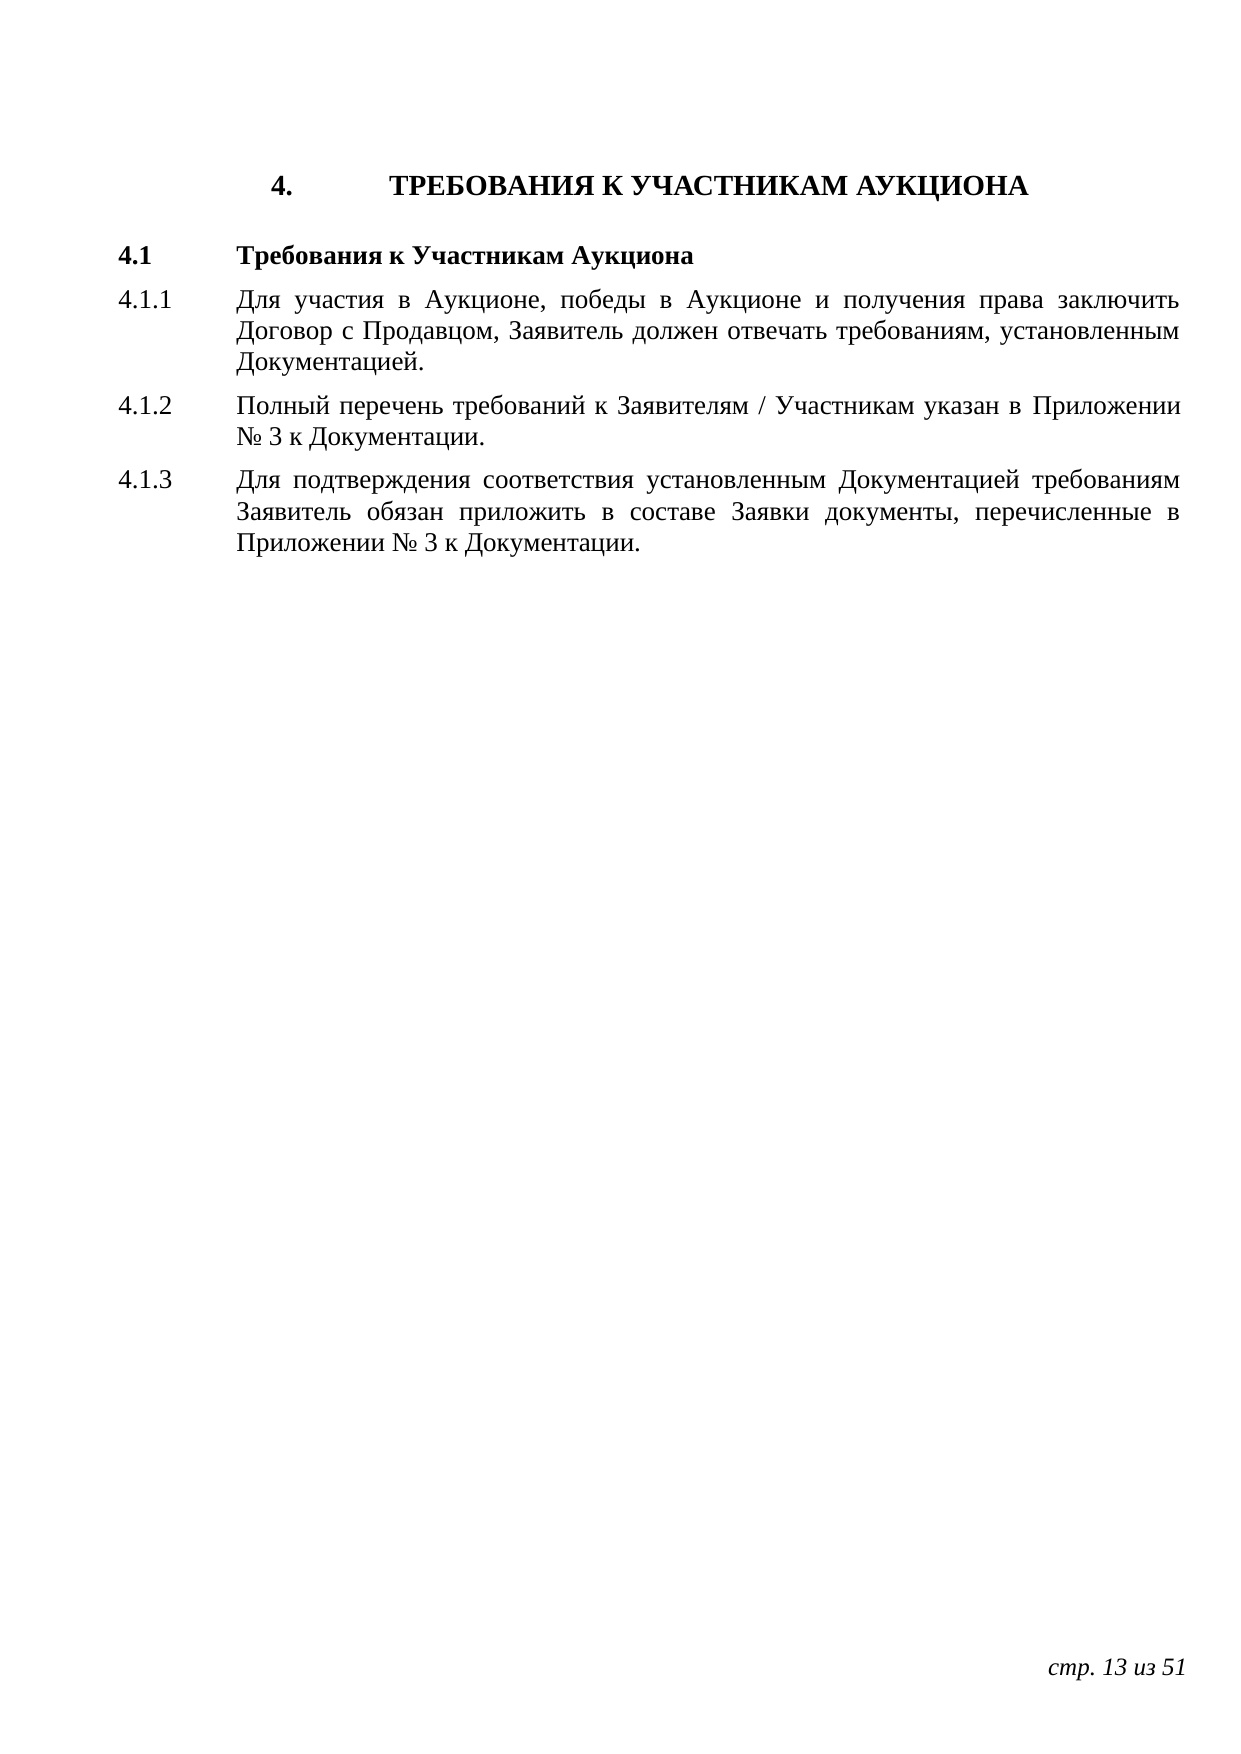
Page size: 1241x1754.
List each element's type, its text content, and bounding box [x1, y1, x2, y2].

text Для подтверждения соответствия установленным Документацией требованиям Заявитель обязан приложить в составе Заявки документы, перечисленные в Приложении № 3 к Документации. [118, 463, 1181, 557]
subtitle Требования к Участникам Аукциона [118, 239, 1181, 270]
subtitle ТРЕБОВАНИЯ К УЧАСТНИКАМ АУКЦИОНА [118, 168, 1181, 202]
text Полный перечень требований к Заявителям / Участникам указан в Приложении № 3 к Документации. [118, 389, 1181, 451]
text Для участия в Аукционе, победы в Аукционе и получения права заключить Договор с Продавцом, Заявитель должен отвечать требованиям, установленным Документацией. [118, 283, 1181, 376]
